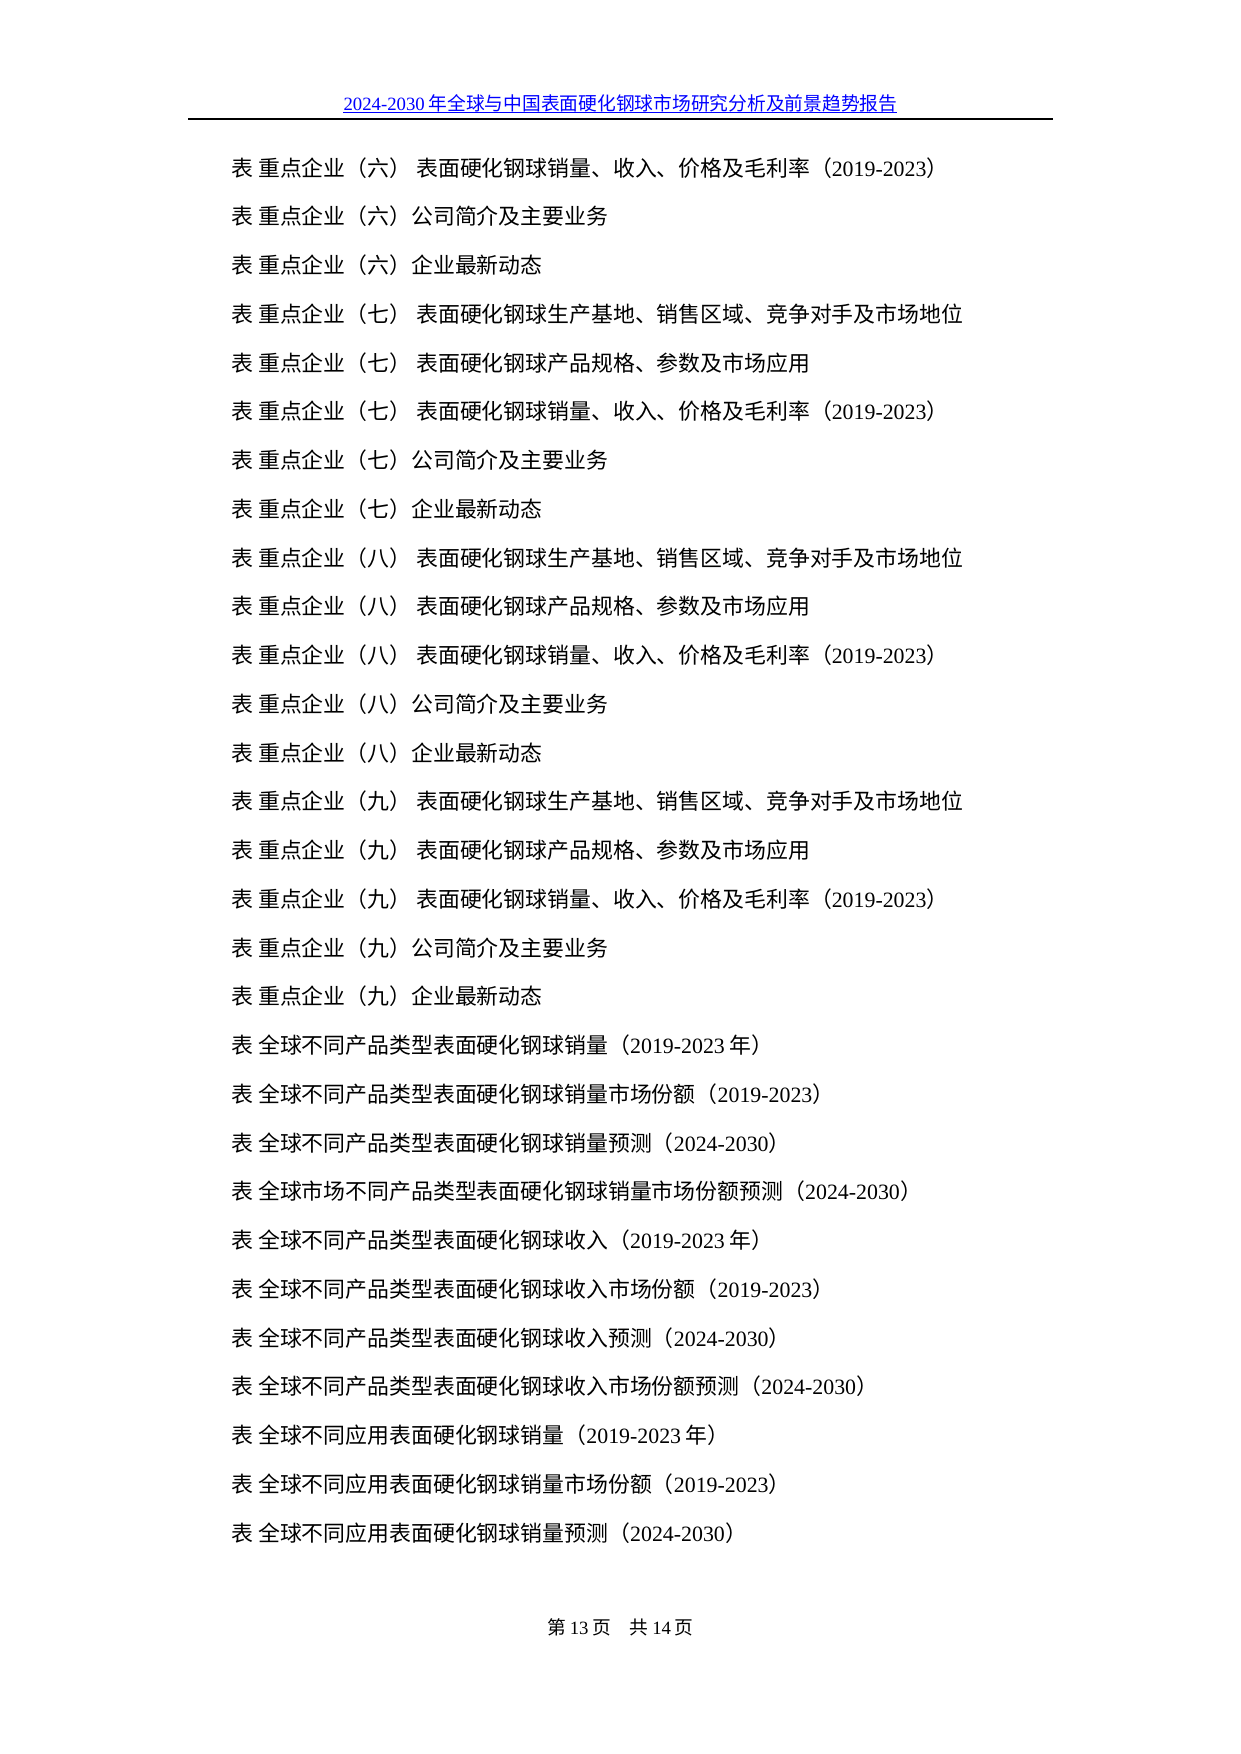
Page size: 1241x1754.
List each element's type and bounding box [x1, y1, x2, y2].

text [187, 150, 1053, 1548]
